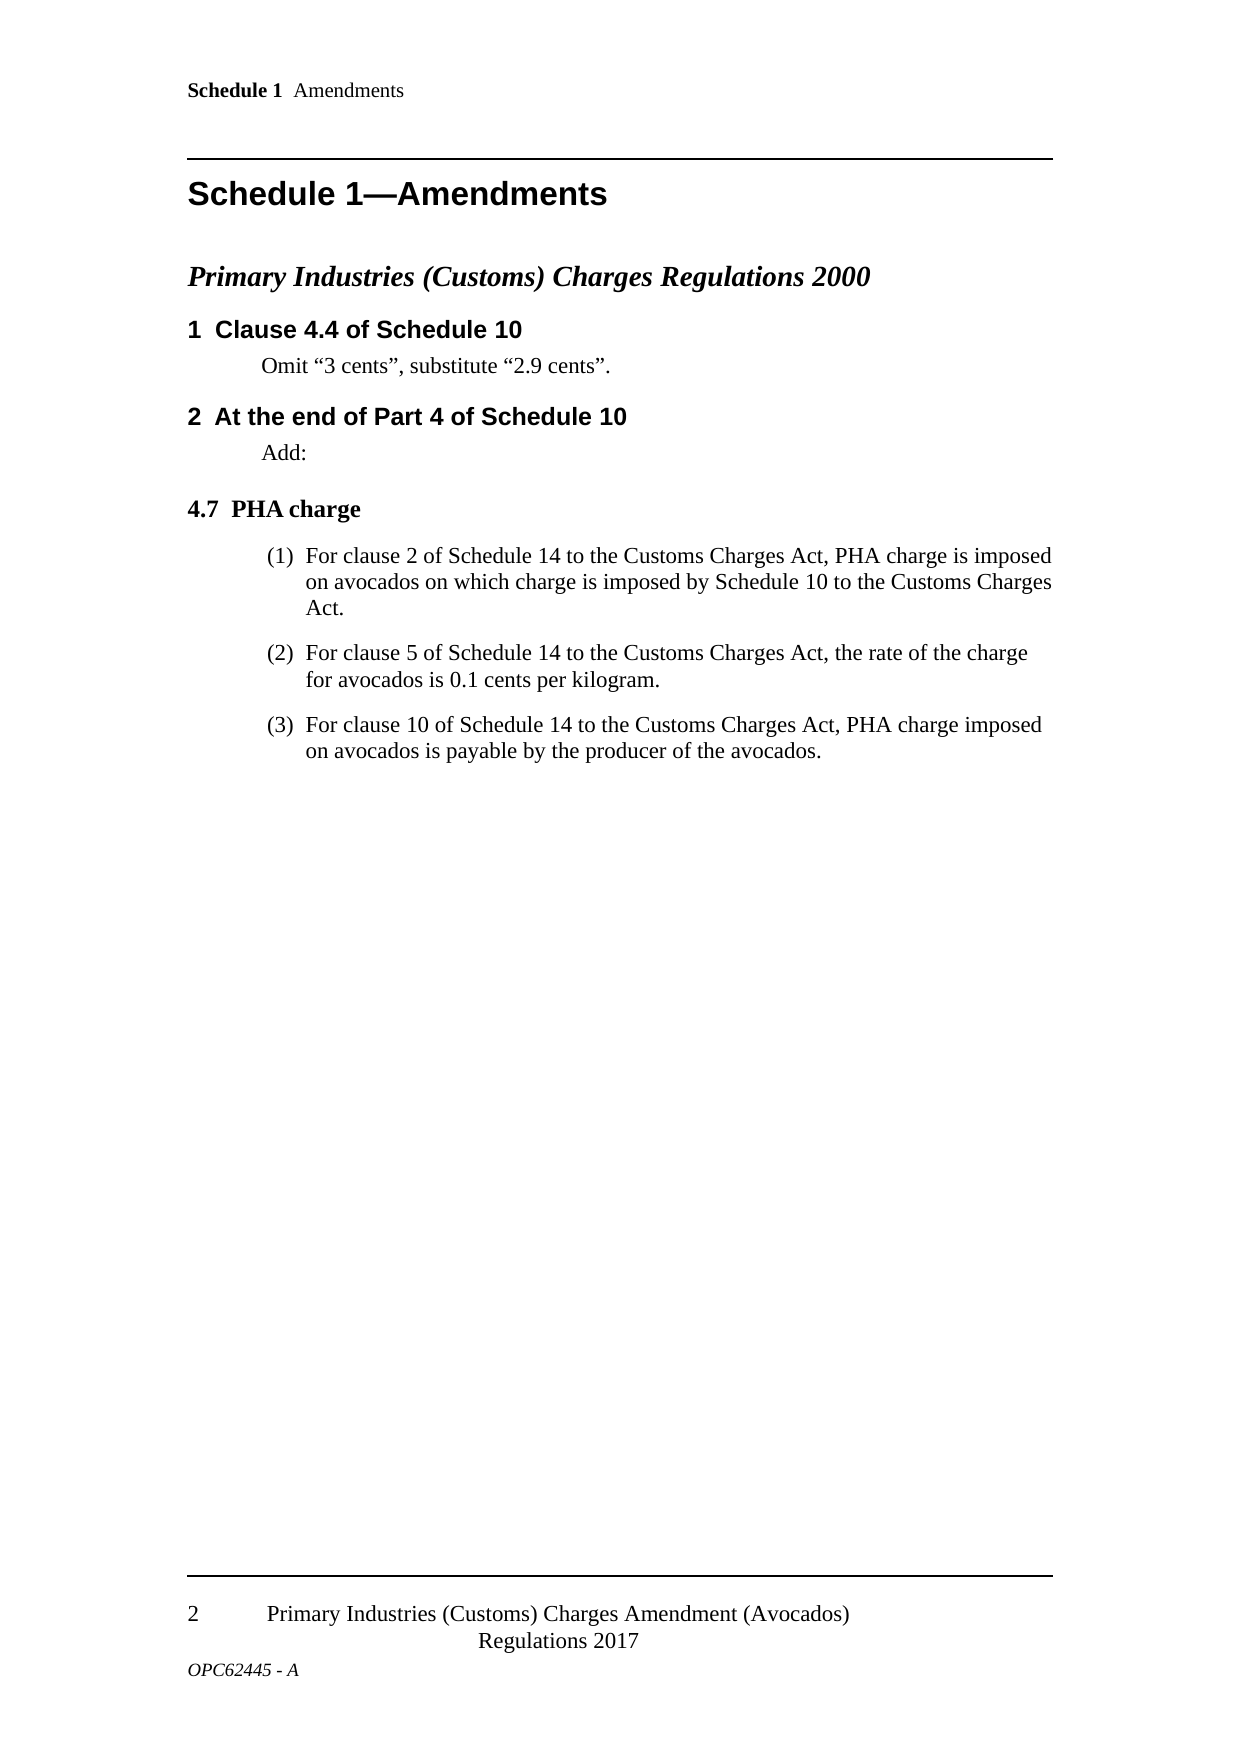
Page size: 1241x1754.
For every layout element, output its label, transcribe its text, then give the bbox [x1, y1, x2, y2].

text 1 Clause 4.4 of Schedule 10 [187, 315, 1053, 344]
text Schedule 1—Amendments [187, 174, 1053, 213]
text Primary Industries (Customs) Charges Regulations 2000 [187, 259, 1053, 292]
text 4.7 PHA charge [187, 494, 1053, 523]
text Add: [261, 439, 1053, 465]
text (1) For clause 2 of Schedule 14 to the Customs Charges Act, PHA charge is imposed on avocados on which charge is imposed by Schedule 10 to the Customs Charges Act. [187, 542, 1053, 621]
text (2) For clause 5 of Schedule 14 to the Customs Charges Act, the rate of the charge for avocados is 0.1 cents per kilogram. [187, 639, 1053, 692]
text 2 At the end of Part 4 of Schedule 10 [187, 402, 1053, 430]
text (3) For clause 10 of Schedule 14 to the Customs Charges Act, PHA charge imposed on avocados is payable by the producer of the avocados. [187, 711, 1053, 764]
text Omit “3 cents”, substitute “2.9 cents”. [261, 352, 1053, 379]
